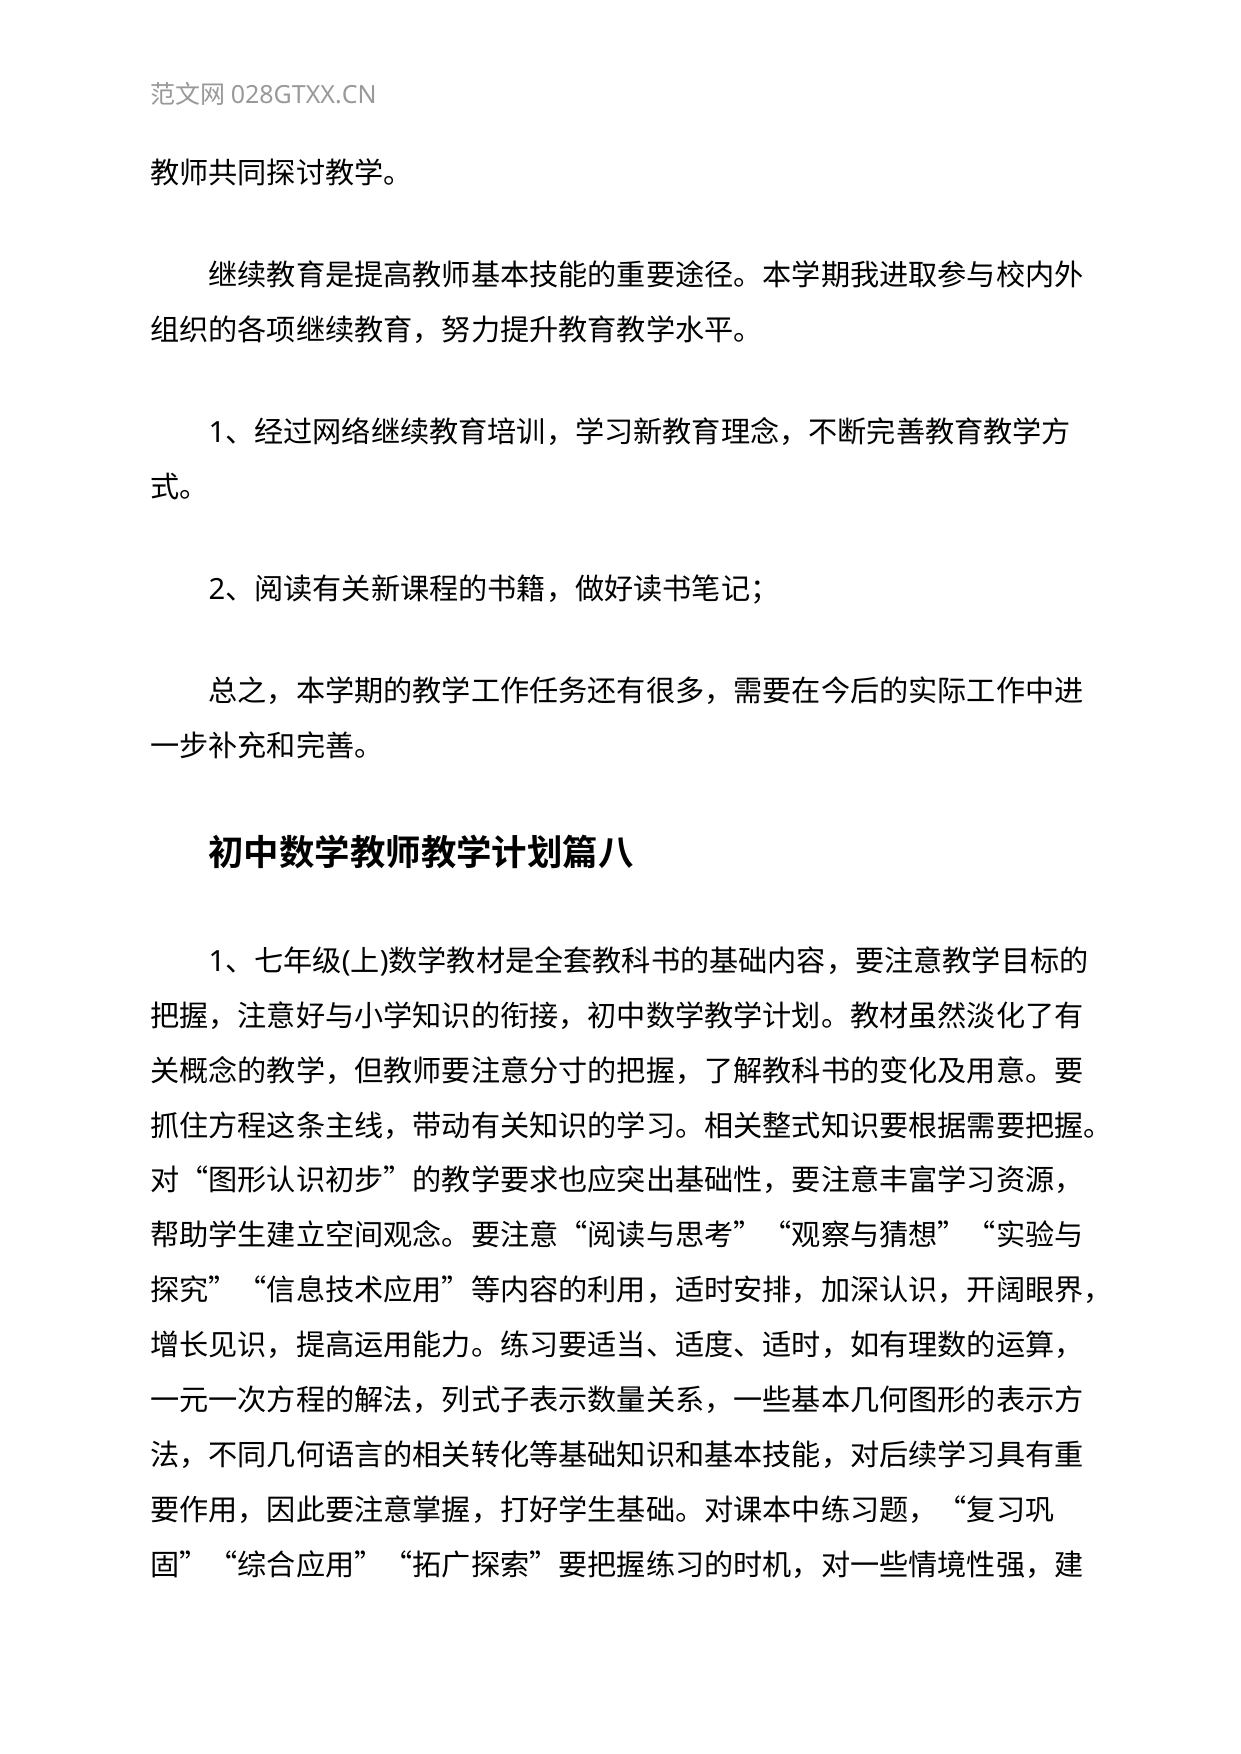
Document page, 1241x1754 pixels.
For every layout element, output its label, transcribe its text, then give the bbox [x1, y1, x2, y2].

text 继续教育是提高教师基本技能的重要途径。本学期我进取参与校内外组织的各项继续教育，努力提升教育教学水平。 [150, 252, 1090, 349]
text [150, 150, 1090, 192]
text 1、经过网络继续教育培训，学习新教育理念，不断完善教育教学方式。 [150, 408, 1090, 506]
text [150, 937, 1090, 1583]
text 总之，本学期的教学工作任务还有很多，需要在今后的实际工作中进一步补充和完善。 [150, 667, 1090, 764]
text 初中数学教师教学计划篇八 [150, 824, 1090, 875]
text 2、阅读有关新课程的书籍，做好读书笔记； [150, 565, 1090, 608]
